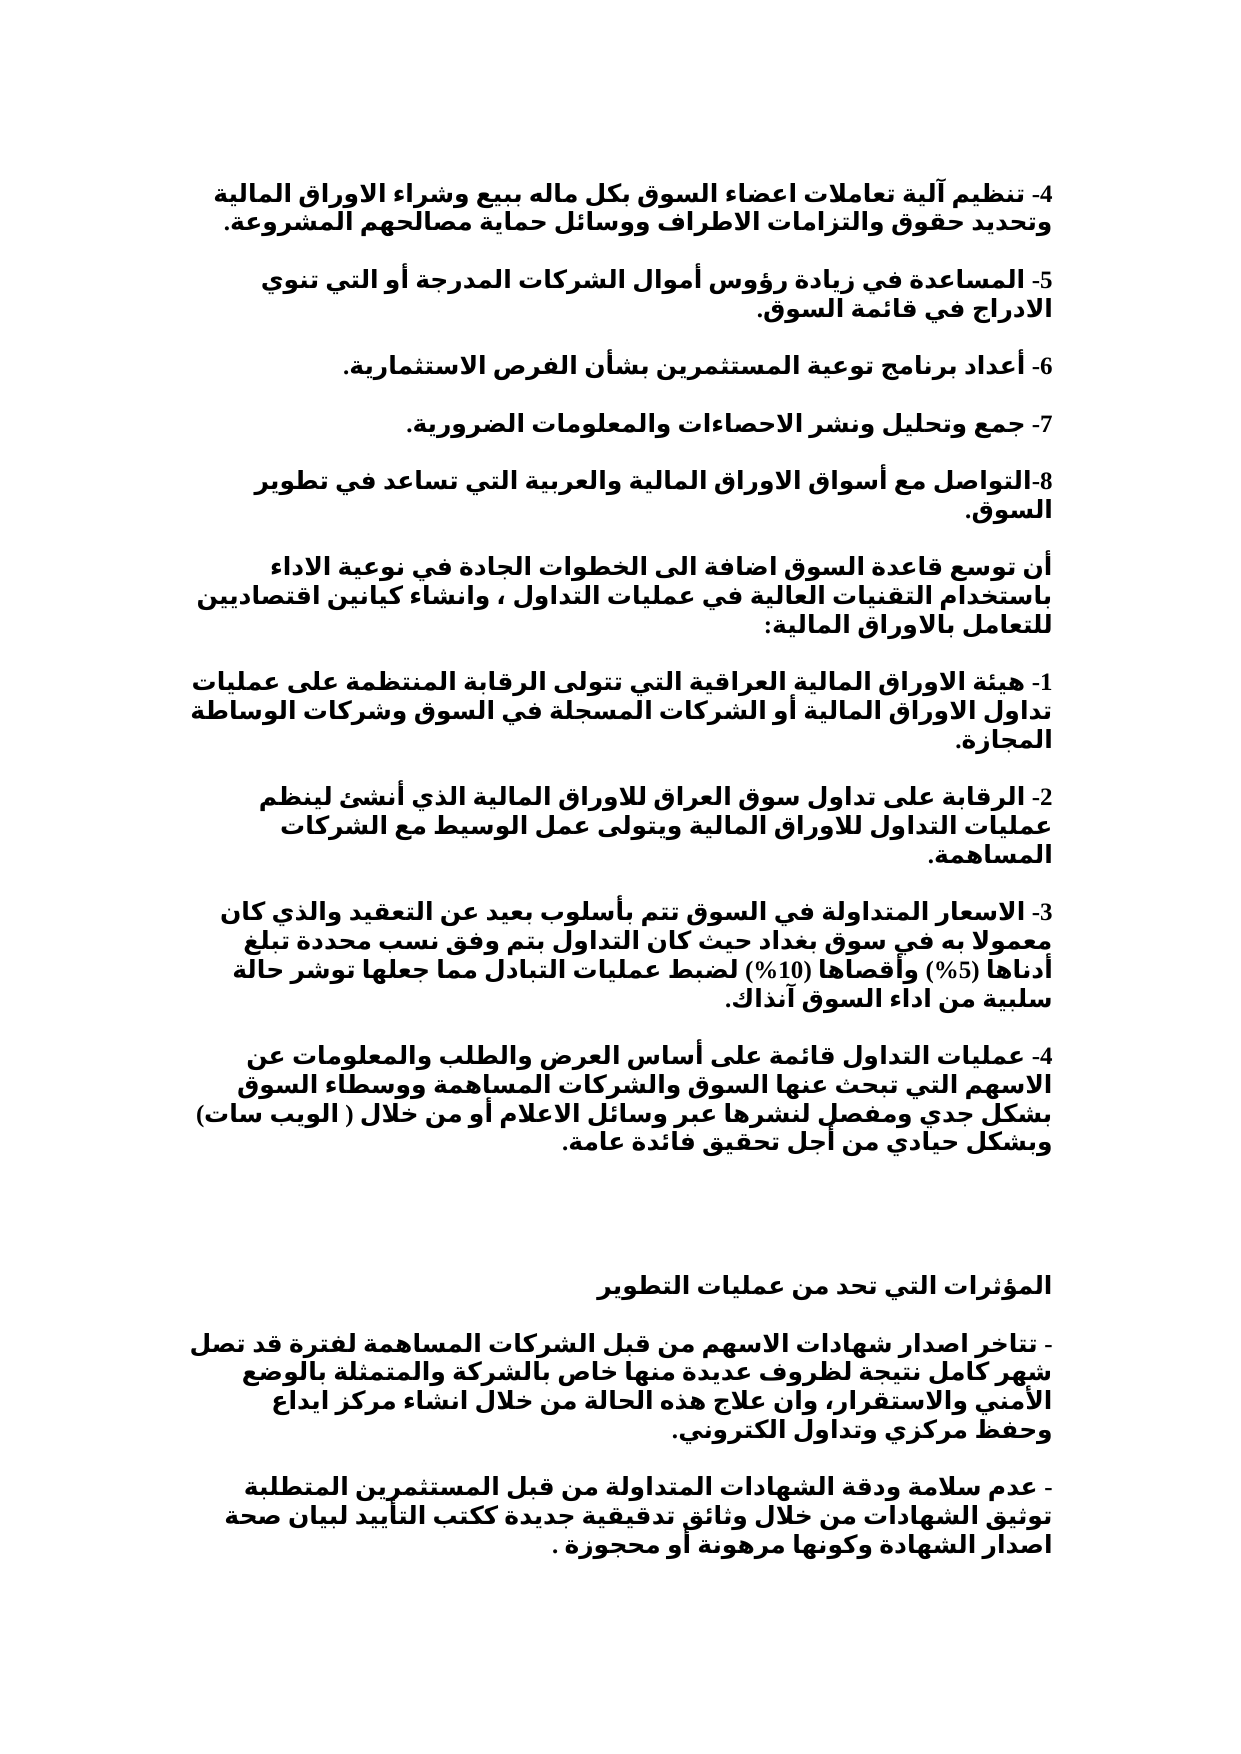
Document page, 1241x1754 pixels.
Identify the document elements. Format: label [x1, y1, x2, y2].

text [187, 150, 1053, 1587]
